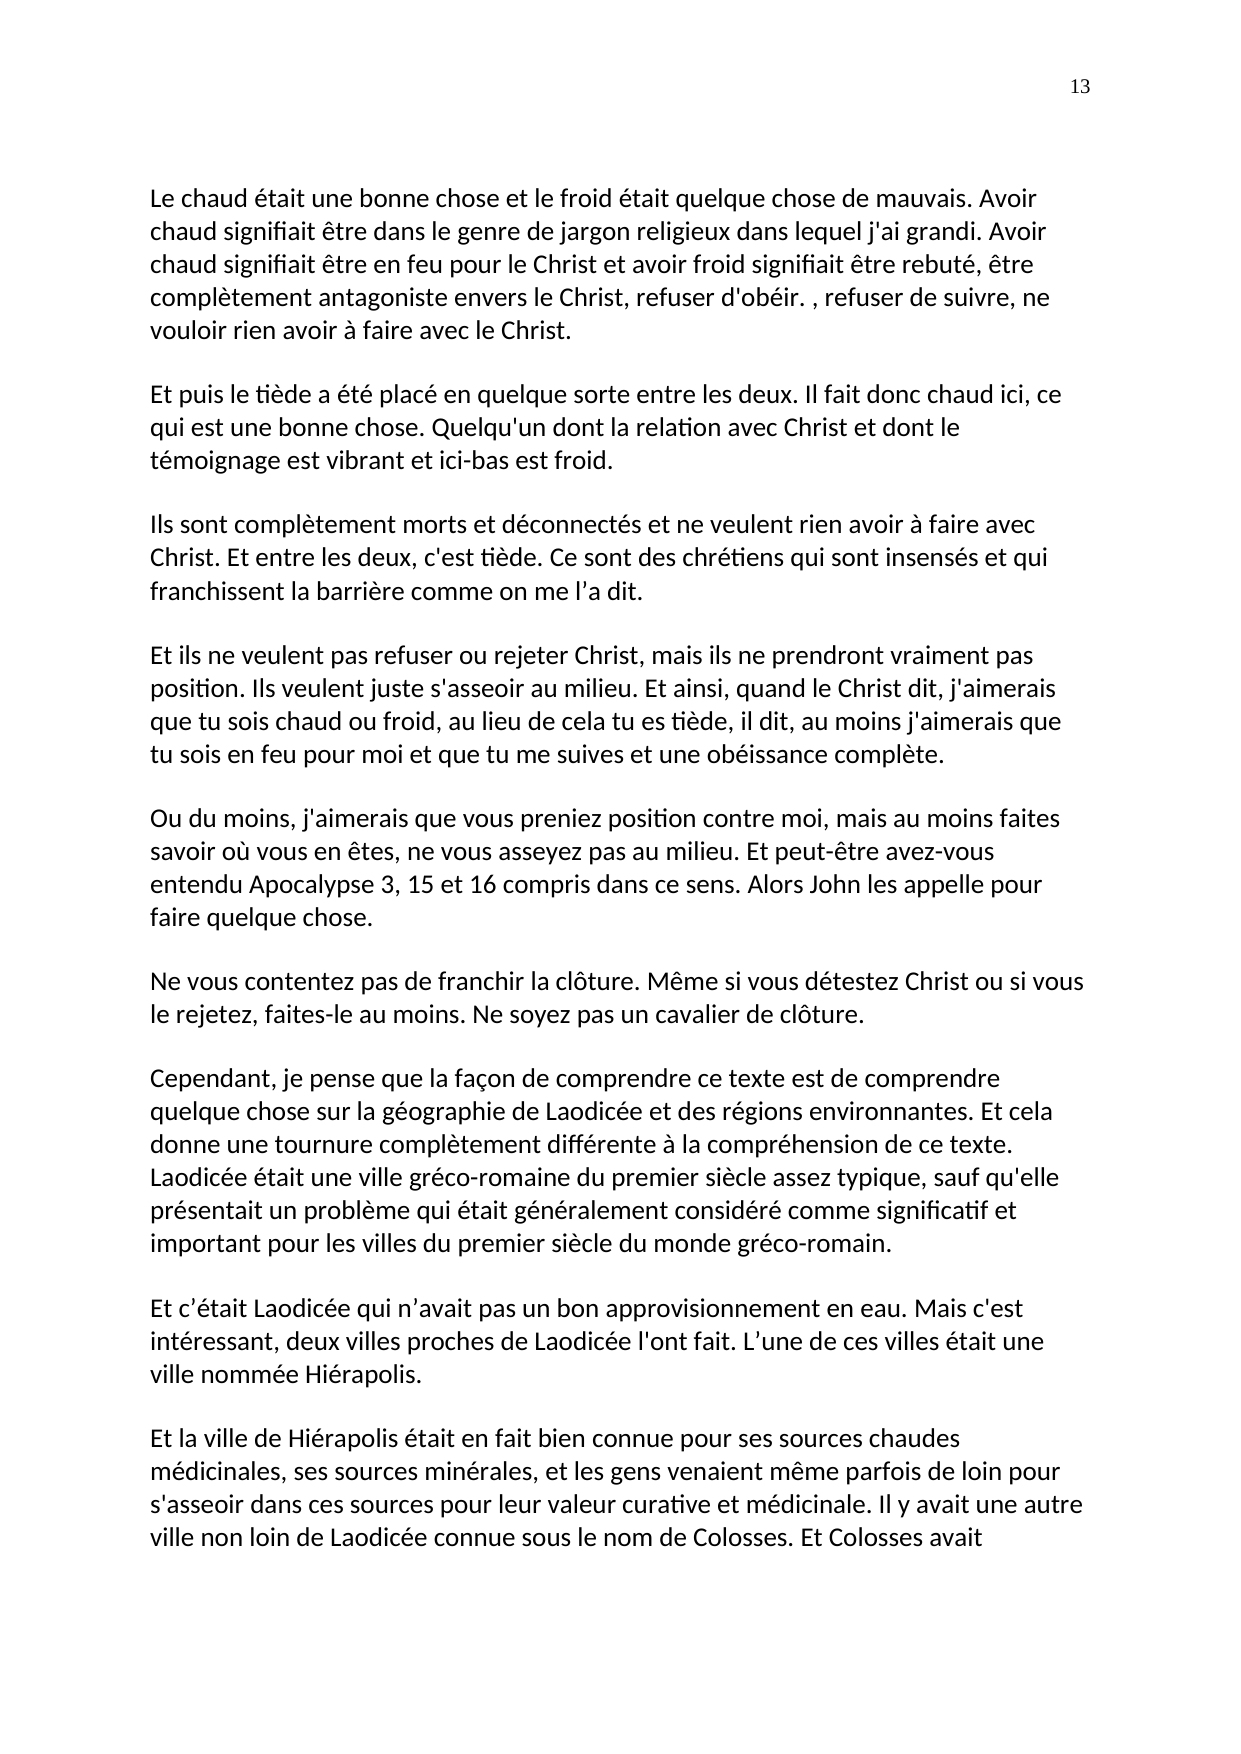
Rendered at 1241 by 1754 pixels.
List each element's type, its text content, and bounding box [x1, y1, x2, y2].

text Le chaud était une bonne chose et le froid était quelque chose de mauvais. Avoir chaud signifiait être dans le genre de jargon religieux dans lequel j'ai grandi. Avoir chaud signifiait être en feu pour le Christ et avoir froid signifiait être rebuté, être complètement antagoniste envers le Christ, refuser d'obéir. , refuser de suivre, ne vouloir rien avoir à faire avec le Christ. [150, 181, 1090, 346]
text Cependant, je pense que la façon de comprendre ce texte est de comprendre quelque chose sur la géographie de Laodicée et des régions environnantes. Et cela donne une tournure complètement différente à la compréhension de ce texte. Laodicée était une ville gréco-romaine du premier siècle assez typique, sauf qu'elle présentait un problème qui était généralement considéré comme significatif et important pour les villes du premier siècle du monde gréco-romain. [150, 1061, 1090, 1259]
text Ou du moins, j'aimerais que vous preniez position contre moi, mais au moins faites savoir où vous en êtes, ne vous asseyez pas au milieu. Et peut-être avez-vous entendu Apocalypse 3, 15 et 16 compris dans ce sens. Alors John les appelle pour faire quelque chose. [150, 801, 1090, 933]
text Ne vous contentez pas de franchir la clôture. Même si vous détestez Christ ou si vous le rejetez, faites-le au moins. Ne soyez pas un cavalier de clôture. [150, 964, 1090, 1030]
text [150, 1421, 1090, 1553]
text Et c’était Laodicée qui n’avait pas un bon approvisionnement en eau. Mais c'est intéressant, deux villes proches de Laodicée l'ont fait. L’une de ces villes était une ville nommée Hiérapolis. [150, 1291, 1090, 1390]
text Ils sont complètement morts et déconnectés et ne veulent rien avoir à faire avec Christ. Et entre les deux, c'est tiède. Ce sont des chrétiens qui sont insensés et qui franchissent la barrière comme on me l’a dit. [150, 508, 1090, 607]
text Et ils ne veulent pas refuser ou rejeter Christ, mais ils ne prendront vraiment pas position. Ils veulent juste s'asseoir au milieu. Et ainsi, quand le Christ dit, j'aimerais que tu sois chaud ou froid, au lieu de cela tu es tiède, il dit, au moins j'aimerais que tu sois en feu pour moi et que tu me suives et une obéissance complète. [150, 638, 1090, 770]
text Et puis le tiède a été placé en quelque sorte entre les deux. Il fait donc chaud ici, ce qui est une bonne chose. Quelqu'un dont la relation avec Christ et dont le témoignage est vibrant et ici-bas est froid. [150, 377, 1090, 476]
